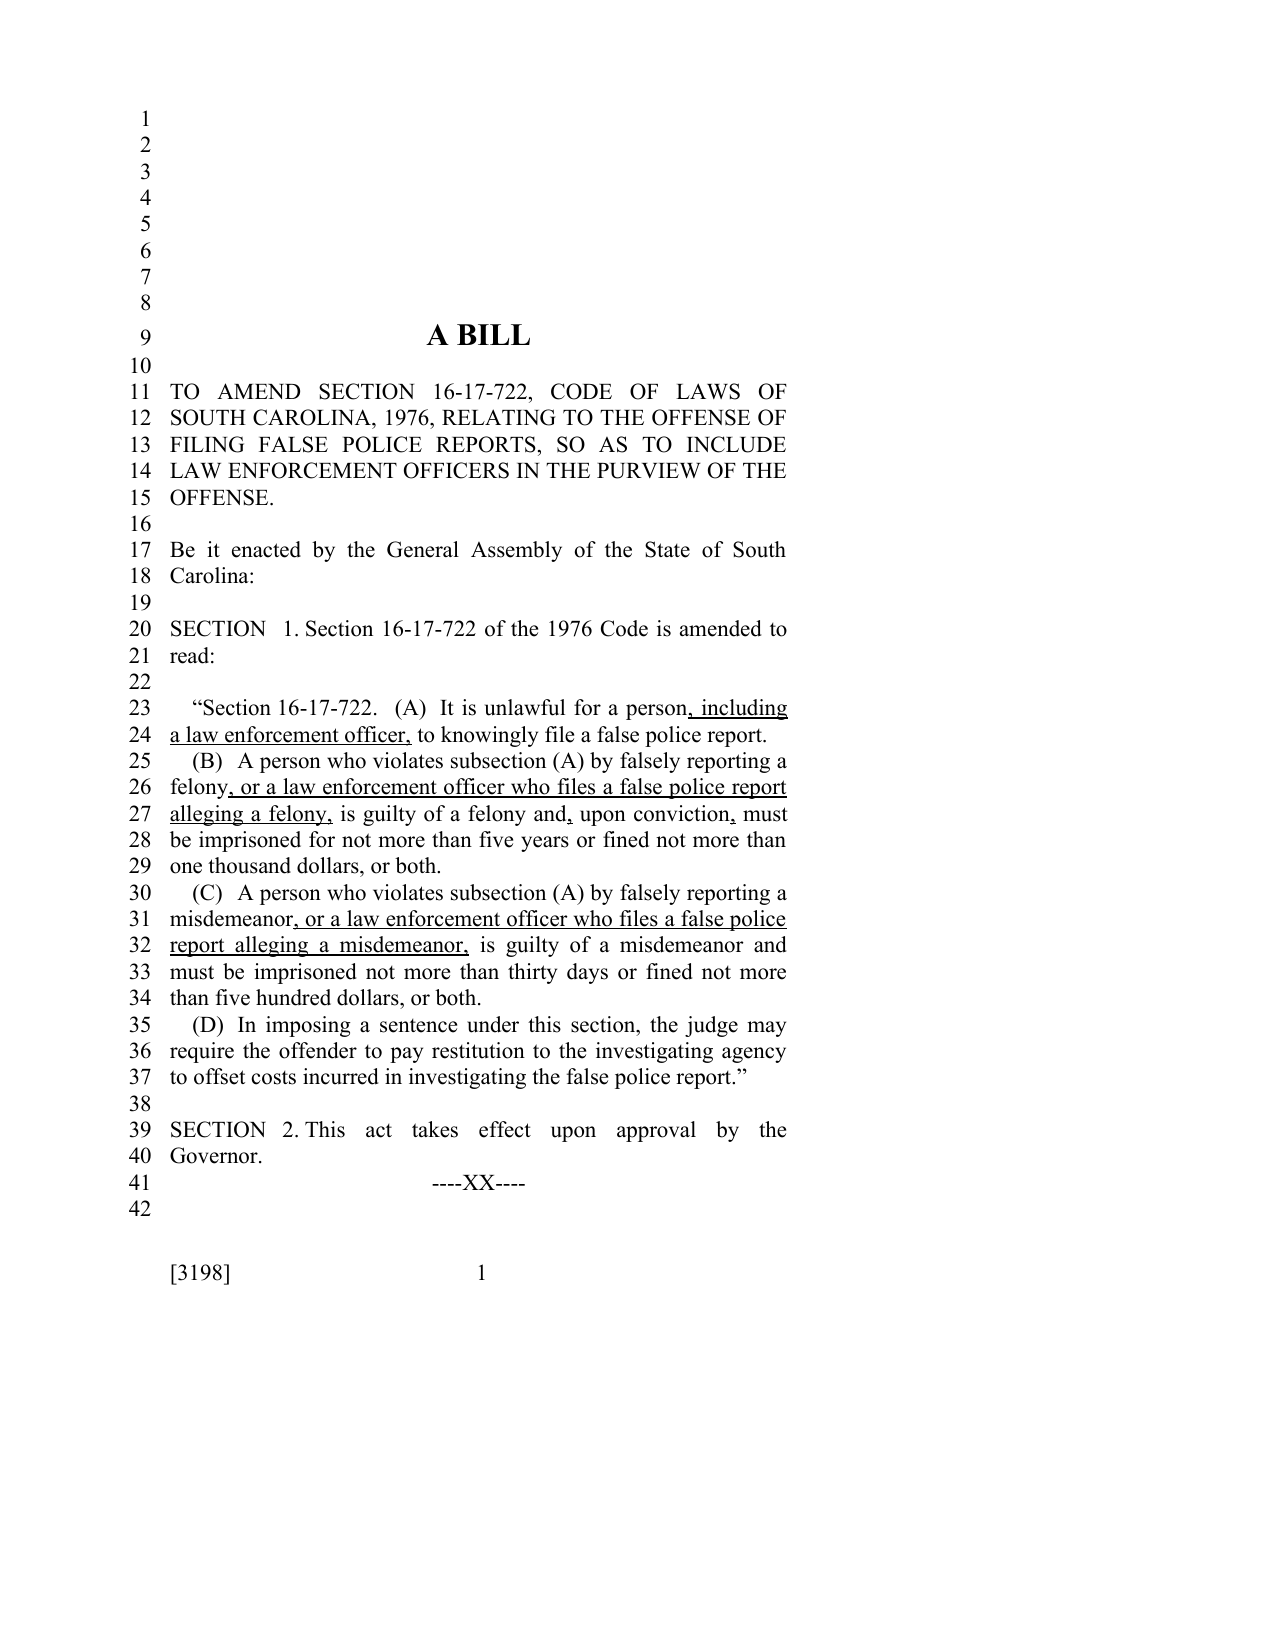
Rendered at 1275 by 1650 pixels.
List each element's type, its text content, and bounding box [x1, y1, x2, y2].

text SECTION 2. This act takes effect upon approval by the Governor. [169, 1116, 787, 1169]
text (D) In imposing a sentence under this section, the judge may require the offender to pay restitution to the investigating agency to offset costs incurred in investigating the false police report.” [169, 1011, 787, 1090]
text SECTION 1. Section 16-17-722 of the 1976 Code is amended to read: [169, 615, 787, 668]
text A BILL [169, 316, 787, 352]
text “Section 16-17-722. (A) It is unlawful for a person, including a law enforcement officer, to knowingly file a false police report. [169, 694, 787, 747]
text ----XX---- [169, 1169, 787, 1195]
text Be it enacted by the General Assembly of the State of South Carolina: [169, 536, 787, 589]
text (B) A person who violates subsection (A) by falsely reporting a felony, or a law enforcement officer who files a false police report alleging a felony, is guilty of a felony and, upon conviction, must be imprisoned for not more than five years or fined not more than one thousand dollars, or both. [169, 747, 787, 879]
text TO AMEND SECTION 16-17-722, CODE OF LAWS OF SOUTH CAROLINA, 1976, RELATING TO THE OFFENSE OF FILING FALSE POLICE REPORTS, SO AS TO INCLUDE LAW ENFORCEMENT OFFICERS IN THE PURVIEW OF THE OFFENSE. [169, 378, 787, 510]
text (C) A person who violates subsection (A) by falsely reporting a misdemeanor, or a law enforcement officer who files a false police report alleging a misdemeanor, is guilty of a misdemeanor and must be imprisoned not more than thirty days or fined not more than five hundred dollars, or both. [169, 879, 787, 1011]
